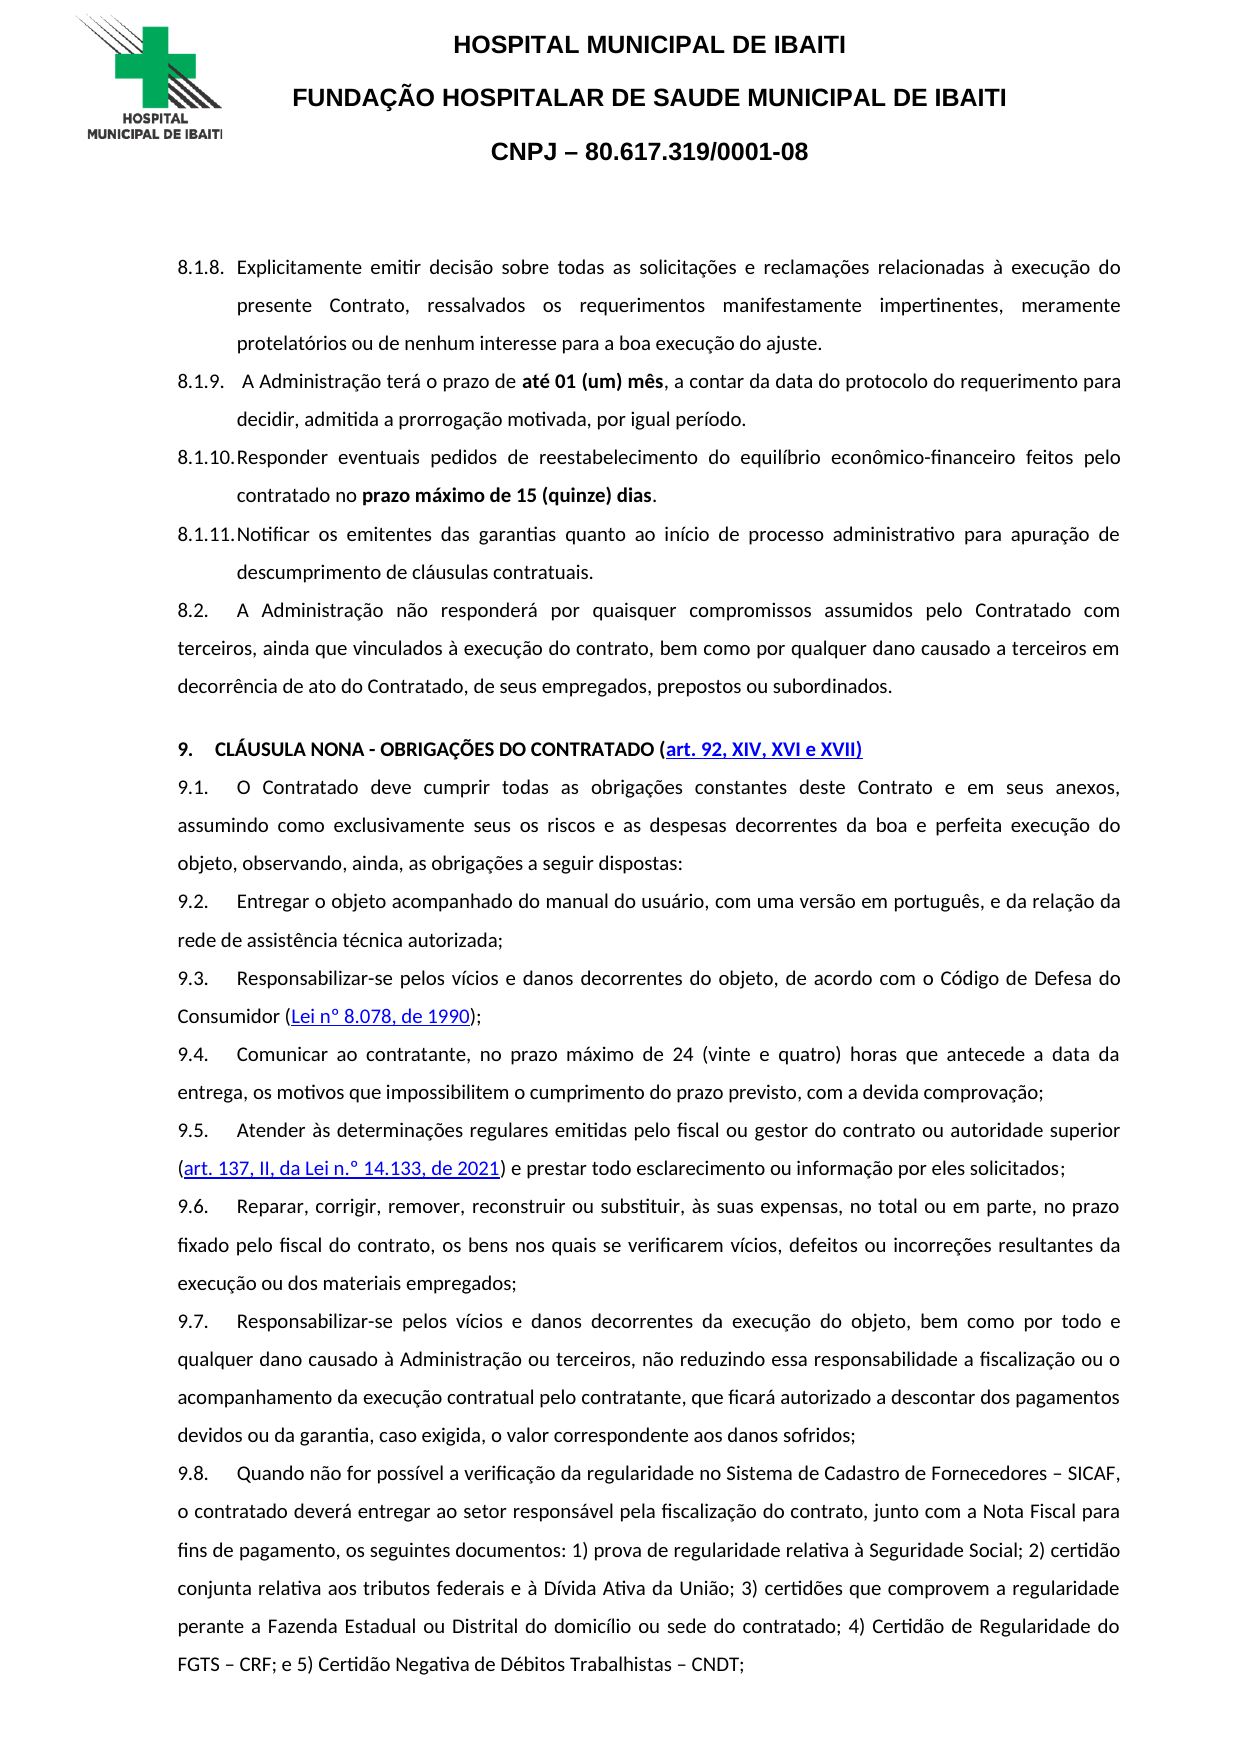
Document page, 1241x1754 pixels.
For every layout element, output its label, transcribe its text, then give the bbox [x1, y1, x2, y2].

list Entregar o objeto acompanhado do manual do usuário, com uma versão em português, e da relação da rede de assistência técnica autorizada; [177, 889, 1122, 952]
list Responsabilizar-se pelos vícios e danos decorrentes do objeto, de acordo com o Código de Defesa do Consumidor (Lei nº 8.078, de 1990); [177, 965, 1122, 1028]
list O Contratado deve cumprir todas as obrigações constantes deste Contrato e em seus anexos, assumindo como exclusivamente seus os riscos e as despesas decorrentes da boa e perfeita execução do objeto, observando, ainda, as obrigações a seguir dispostas: [177, 774, 1122, 876]
list Comunicar ao contratante, no prazo máximo de 24 (vinte e quatro) horas que antecede a data da entrega, os motivos que impossibilitem o cumprimento do prazo previsto, com a devida comprovação; [177, 1041, 1122, 1105]
list Reparar, corrigir, remover, reconstruir ou substituir, às suas expensas, no total ou em parte, no prazo fixado pelo fiscal do contrato, os bens nos quais se verificarem vícios, defeitos ou incorreções resultantes da execução ou dos materiais empregados; [177, 1194, 1122, 1295]
list Atender às determinações regulares emitidas pelo fiscal ou gestor do contrato ou autoridade superior (art. 137, II, da Lei n.º 14.133, de 2021) e prestar todo esclarecimento ou informação por eles solicitados; [177, 1117, 1122, 1181]
list Quando não for possível a verificação da regularidade no Sistema de Cadastro de Fornecedores – SICAF, o contratado deverá entregar ao setor responsável pela fiscalização do contrato, junto com a Nota Fiscal para fins de pagamento, os seguintes documentos: 1) prova de regularidade relativa à Seguridade Social; 2) certidão conjunta relativa aos tributos federais e à Dívida Ativa da União; 3) certidões que comprovem a regularidade perante a Fazenda Estadual ou Distrital do domicílio ou sede do contratado; 4) Certidão de Regularidade do FGTS – CRF; e 5) Certidão Negativa de Débitos Trabalhistas – CNDT; [177, 1461, 1122, 1677]
list A Administração terá o prazo de até 01 (um) mês, a contar da data do protocolo do requerimento para decidir, admitida a prorrogação motivada, por igual período. [177, 368, 1122, 432]
list Responsabilizar-se pelos vícios e danos decorrentes da execução do objeto, bem como por todo e qualquer dano causado à Administração ou terceiros, não reduzindo essa responsabilidade a fiscalização ou o acompanhamento da execução contratual pelo contratante, que ficará autorizado a descontar dos pagamentos devidos ou da garantia, caso exigida, o valor correspondente aos danos sofridos; [177, 1308, 1122, 1448]
list CLÁUSULA NONA - OBRIGAÇÕES DO CONTRATADO (art. 92, XIV, XVI e XVII) [177, 736, 1122, 762]
list Notificar os emitentes das garantias quanto ao início de processo administrativo para apuração de descumprimento de cláusulas contratuais. [177, 521, 1122, 584]
list A Administração não responderá por quaisquer compromissos assumidos pelo Contratado com terceiros, ainda que vinculados à execução do contrato, bem como por qualquer dano causado a terceiros em decorrência de ato do Contratado, de seus empregados, prepostos ou subordinados. [177, 597, 1122, 699]
picture [73, 13, 223, 139]
list Responder eventuais pedidos de reestabelecimento do equilíbrio econômico-financeiro feitos pelo contratado no prazo máximo de 15 (quinze) dias. [177, 444, 1122, 508]
list Explicitamente emitir decisão sobre todas as solicitações e reclamações relacionadas à execução do presente Contrato, ressalvados os requerimentos manifestamente impertinentes, meramente protelatórios ou de nenhum interesse para a boa execução do ajuste. [177, 254, 1122, 356]
